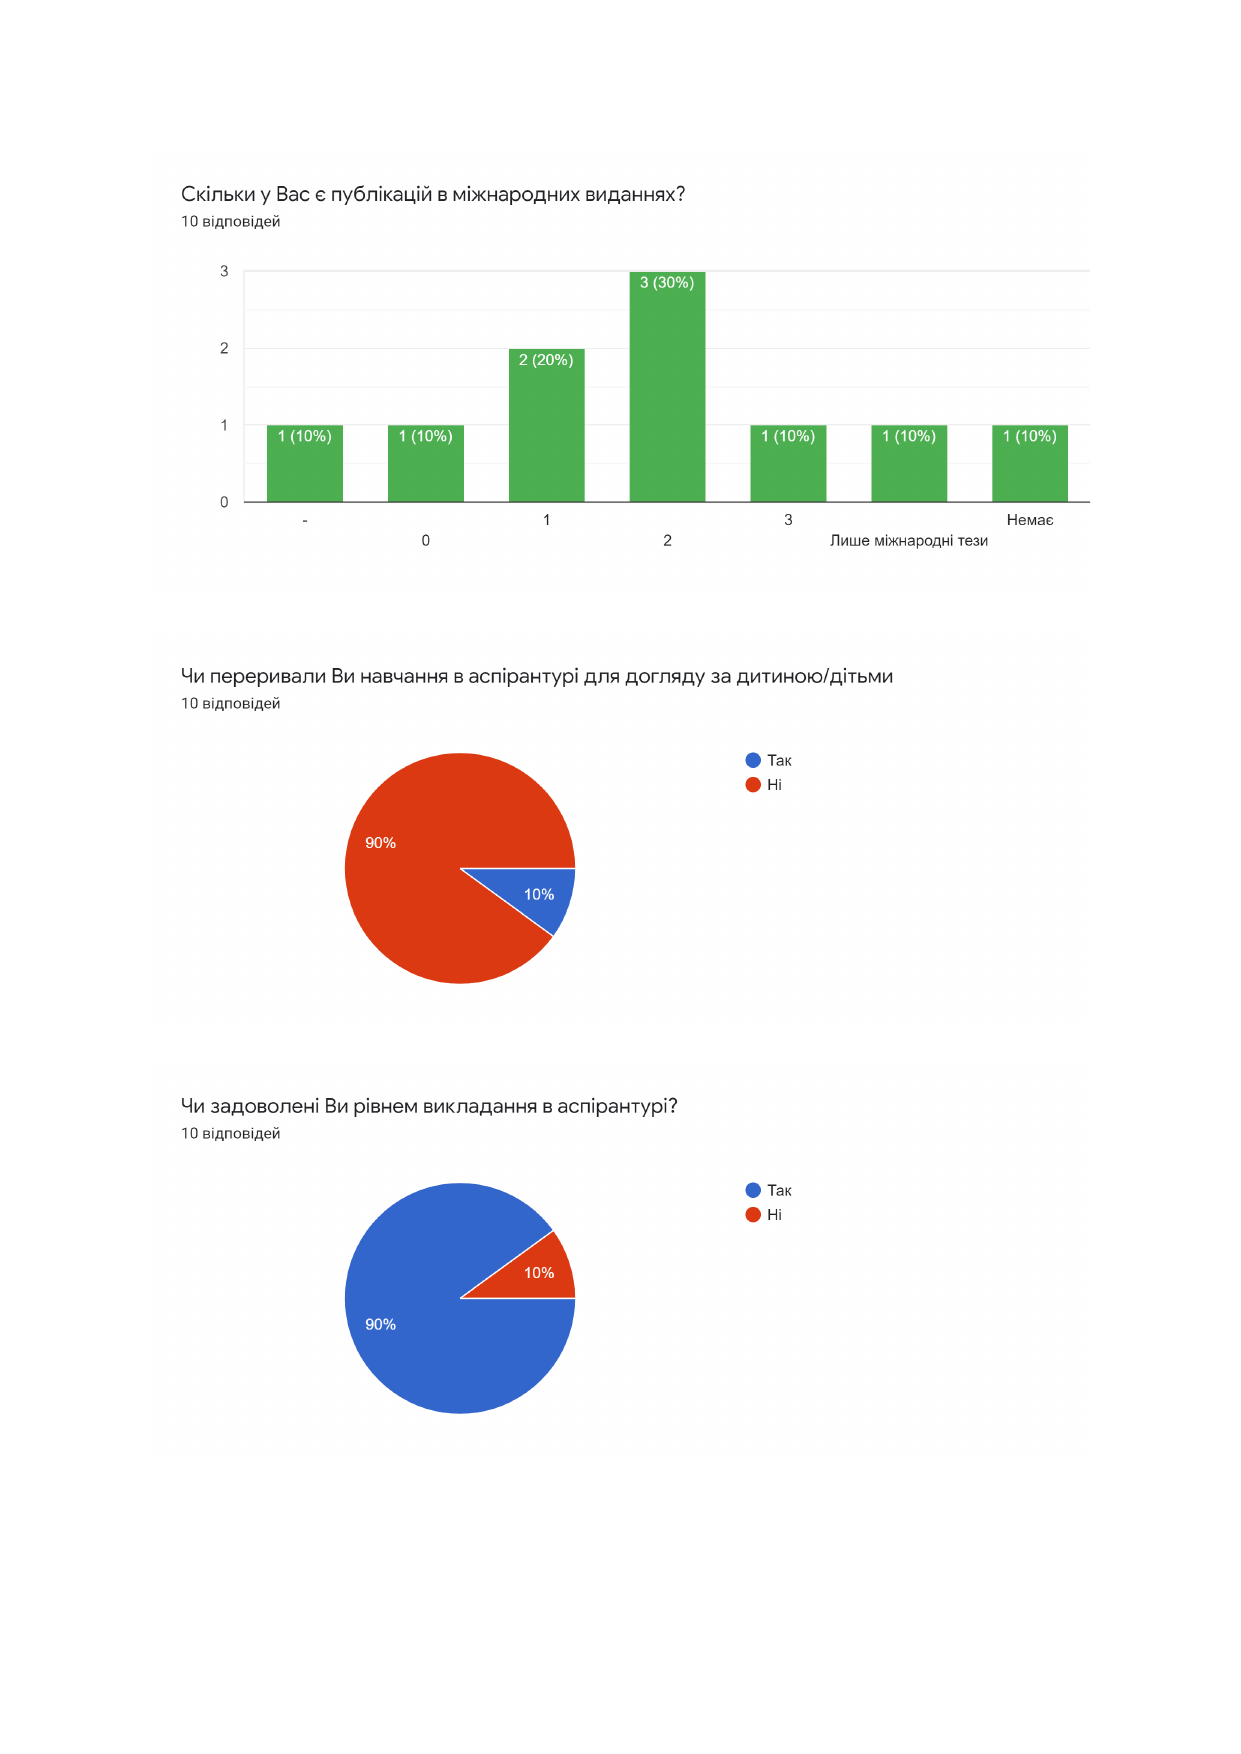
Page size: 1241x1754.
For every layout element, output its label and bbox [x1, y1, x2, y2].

picture [150, 150, 1091, 598]
picture [150, 632, 1091, 1028]
picture [150, 1061, 1091, 1458]
